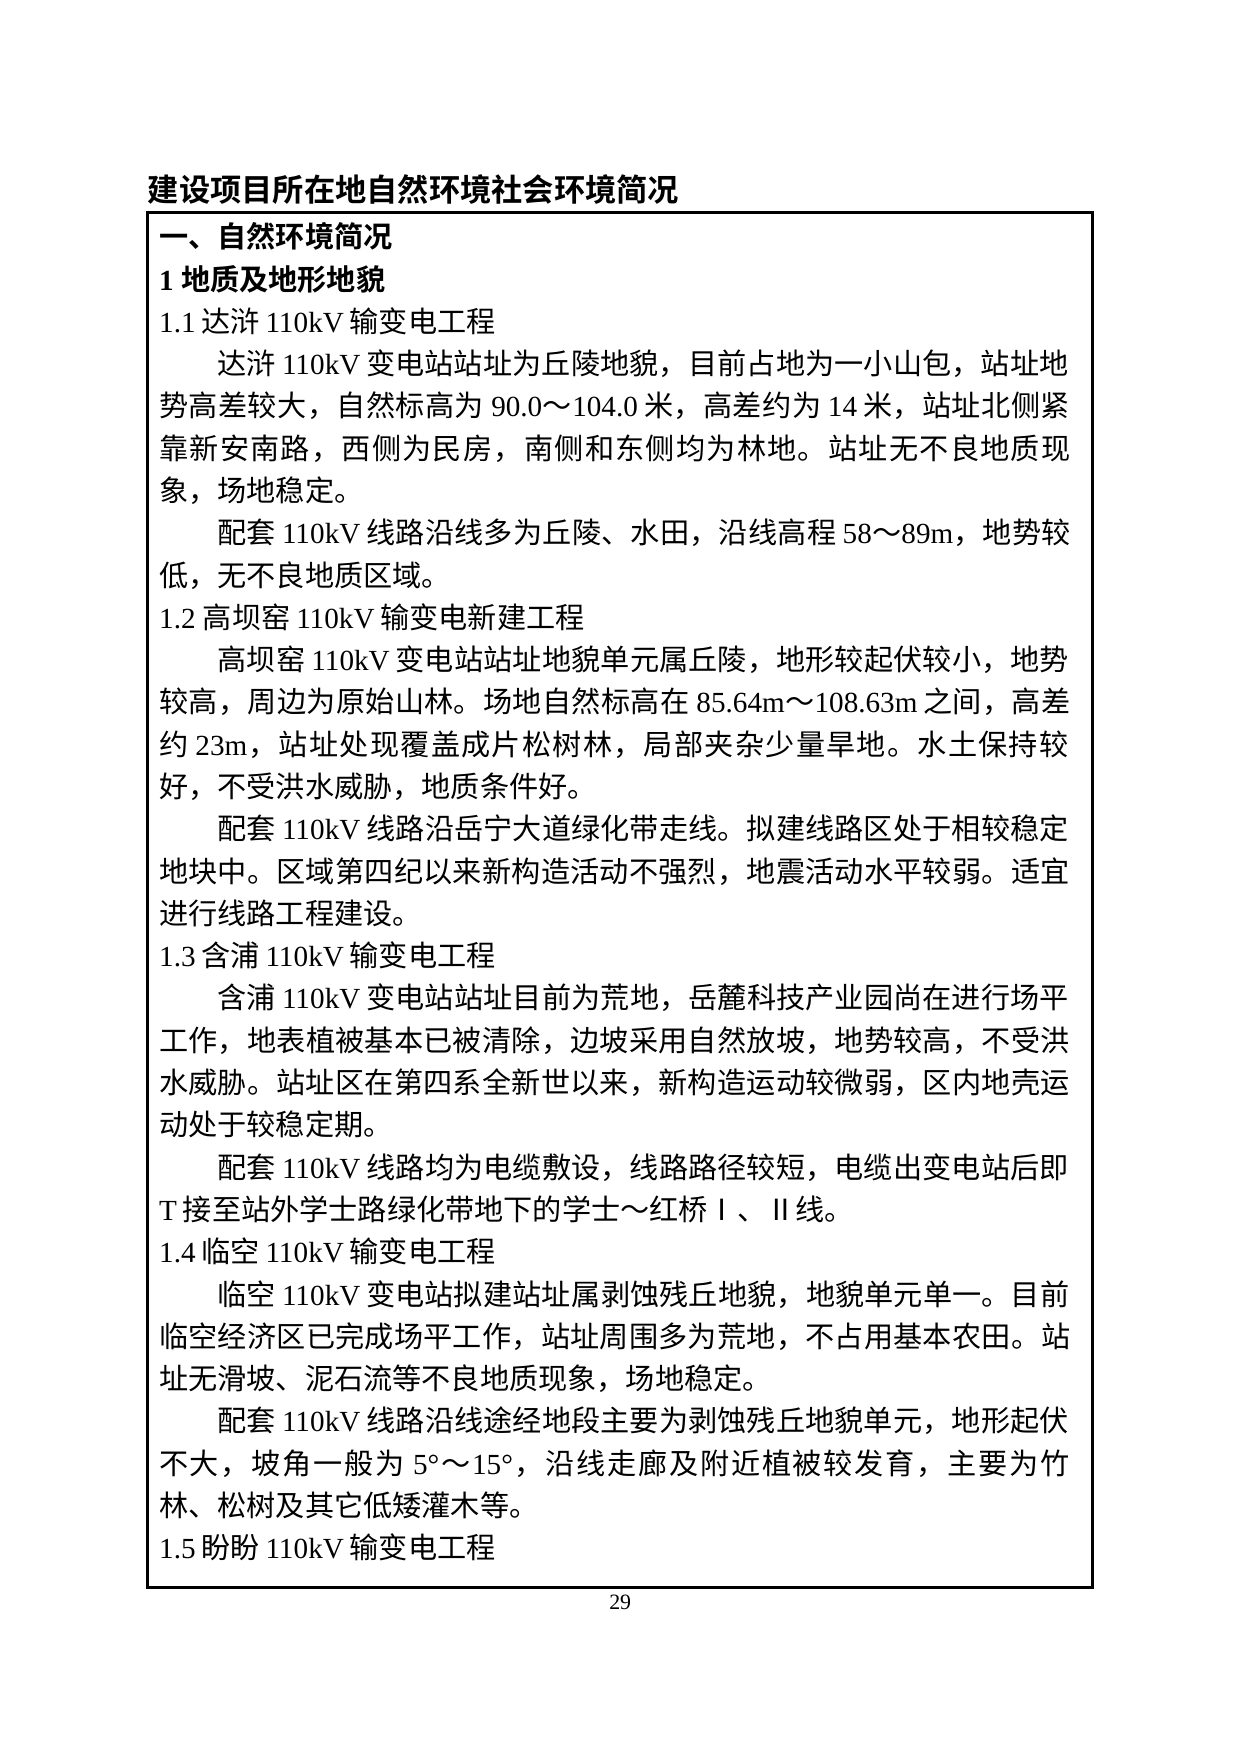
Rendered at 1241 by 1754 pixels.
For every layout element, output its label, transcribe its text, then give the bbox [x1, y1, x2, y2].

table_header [149, 214, 1091, 1586]
text 建设项目所在地自然环境社会环境简况 [148, 165, 1092, 211]
